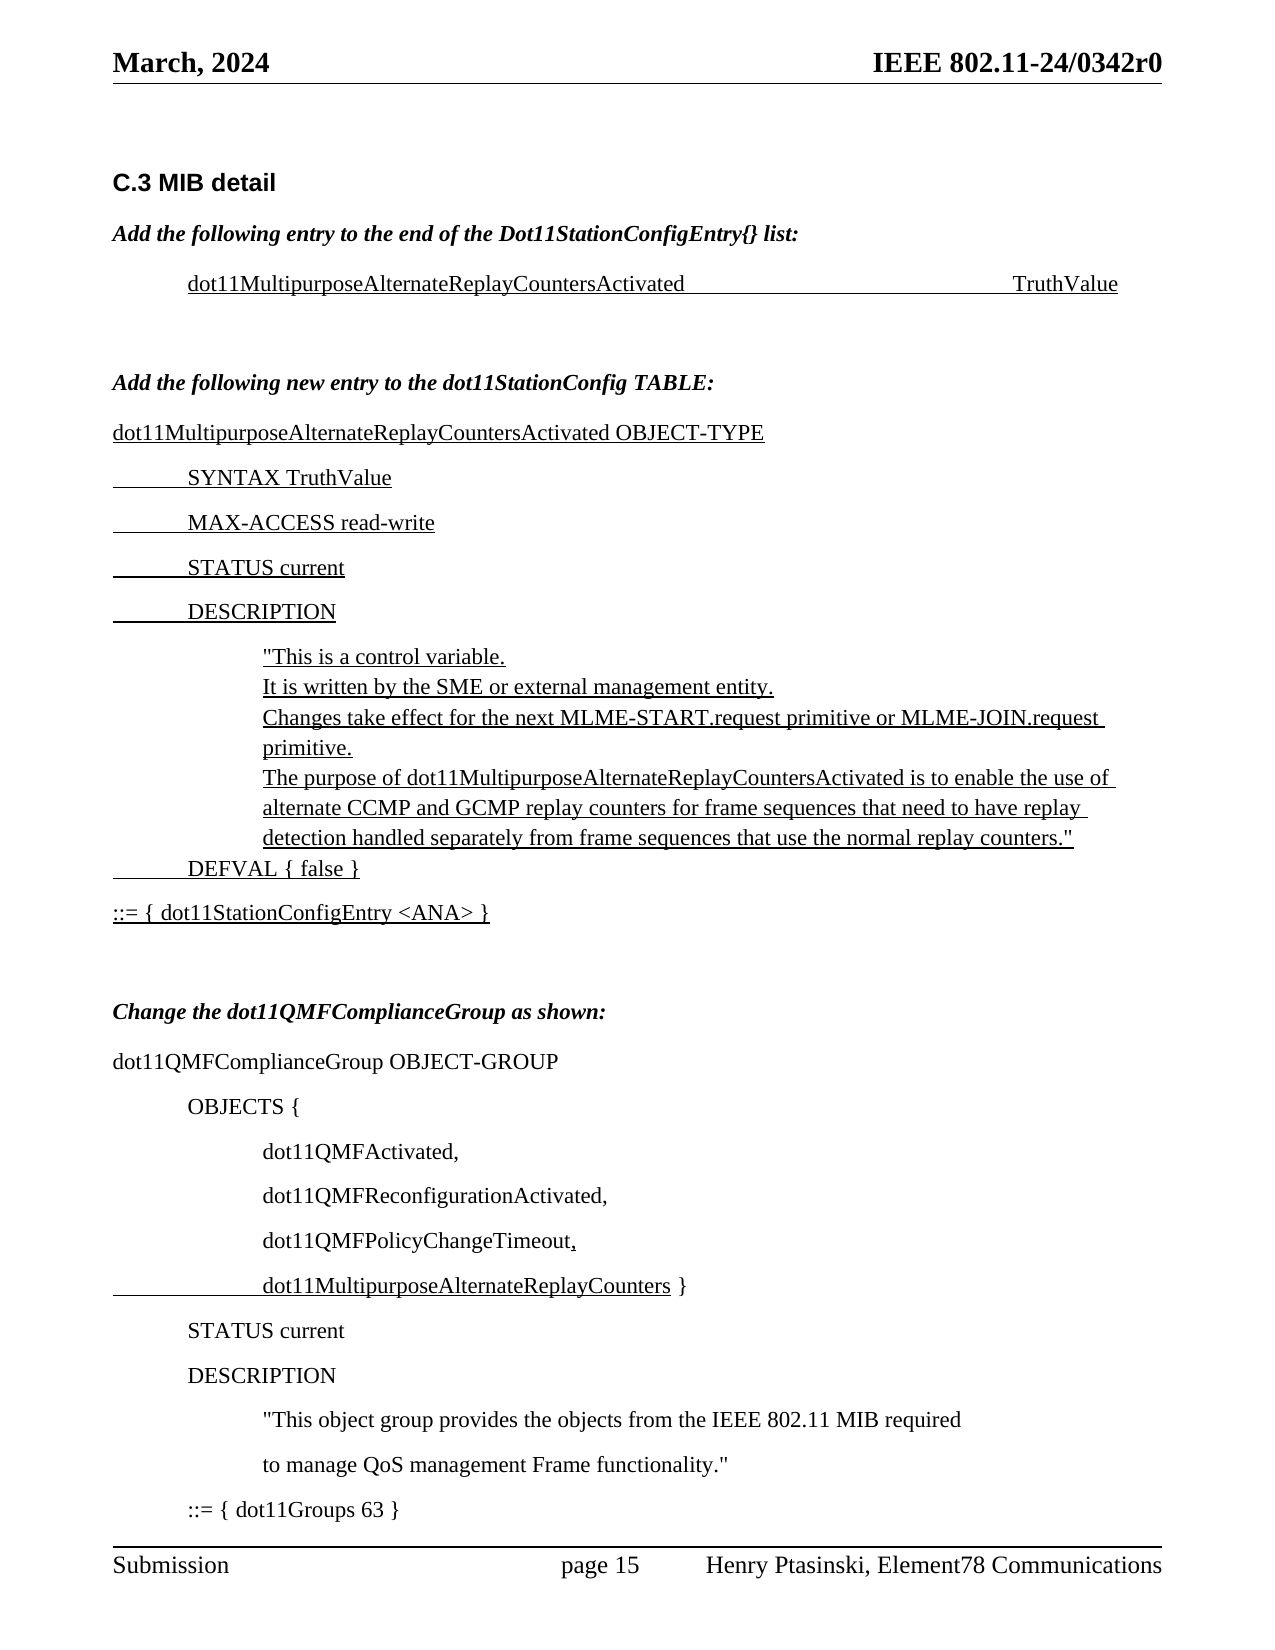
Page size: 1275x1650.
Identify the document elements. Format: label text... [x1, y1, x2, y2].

text STATUS current [112, 553, 1162, 580]
text dot11MultipurposeAlternateReplayCounters } [112, 1272, 1162, 1298]
text to manage QoS management Frame functionality." [112, 1451, 1162, 1478]
text STATUS current [112, 1317, 1162, 1343]
text MAX-ACCESS read-write [112, 509, 1162, 535]
text dot11MultipurposeAlternateReplayCountersActivated TruthValue [112, 270, 1162, 297]
text ::= { dot11Groups 63 } [112, 1496, 1162, 1522]
text "This is a control variable. [262, 643, 1162, 669]
text Add the following entry to the end of the Dot11StationConfigEntry{} list: [112, 220, 1162, 247]
text dot11MultipurposeAlternateReplayCountersActivated OBJECT-TYPE [112, 419, 1162, 446]
text It is written by the SME or external management entity. [262, 673, 1162, 700]
text Add the following new entry to the dot11StationConfig TABLE: [112, 369, 1162, 395]
text Change the dot11QMFComplianceGroup as shown: [112, 998, 1162, 1024]
text Changes take effect for the next MLME-START.request primitive or MLME-JOIN.request primitive. [262, 703, 1162, 760]
text DEFVAL { false } [112, 854, 1162, 881]
text The purpose of dot11MultipurposeAlternateReplayCountersActivated is to enable the use of alternate CCMP and GCMP replay counters for frame sequences that need to have replay detection handled separately from frame sequences that use the normal replay counters." [262, 764, 1162, 851]
subtitle C.3 MIB detail [112, 168, 1162, 196]
text DESCRIPTION [112, 598, 1162, 625]
text DESCRIPTION [112, 1362, 1162, 1388]
text SYNTAX TruthValue [112, 464, 1162, 490]
text dot11QMFReconfigurationActivated, [112, 1183, 1162, 1209]
text dot11QMFPolicyChangeTimeout, [112, 1227, 1162, 1254]
text "This object group provides the objects from the IEEE 802.11 MIB required [112, 1407, 1162, 1433]
text dot11QMFActivated, [112, 1138, 1162, 1164]
text OBJECTS { [112, 1093, 1162, 1119]
text ::= { dot11StationConfigEntry <ANA> } [112, 899, 1162, 926]
text dot11QMFComplianceGroup OBJECT-GROUP [112, 1048, 1162, 1074]
